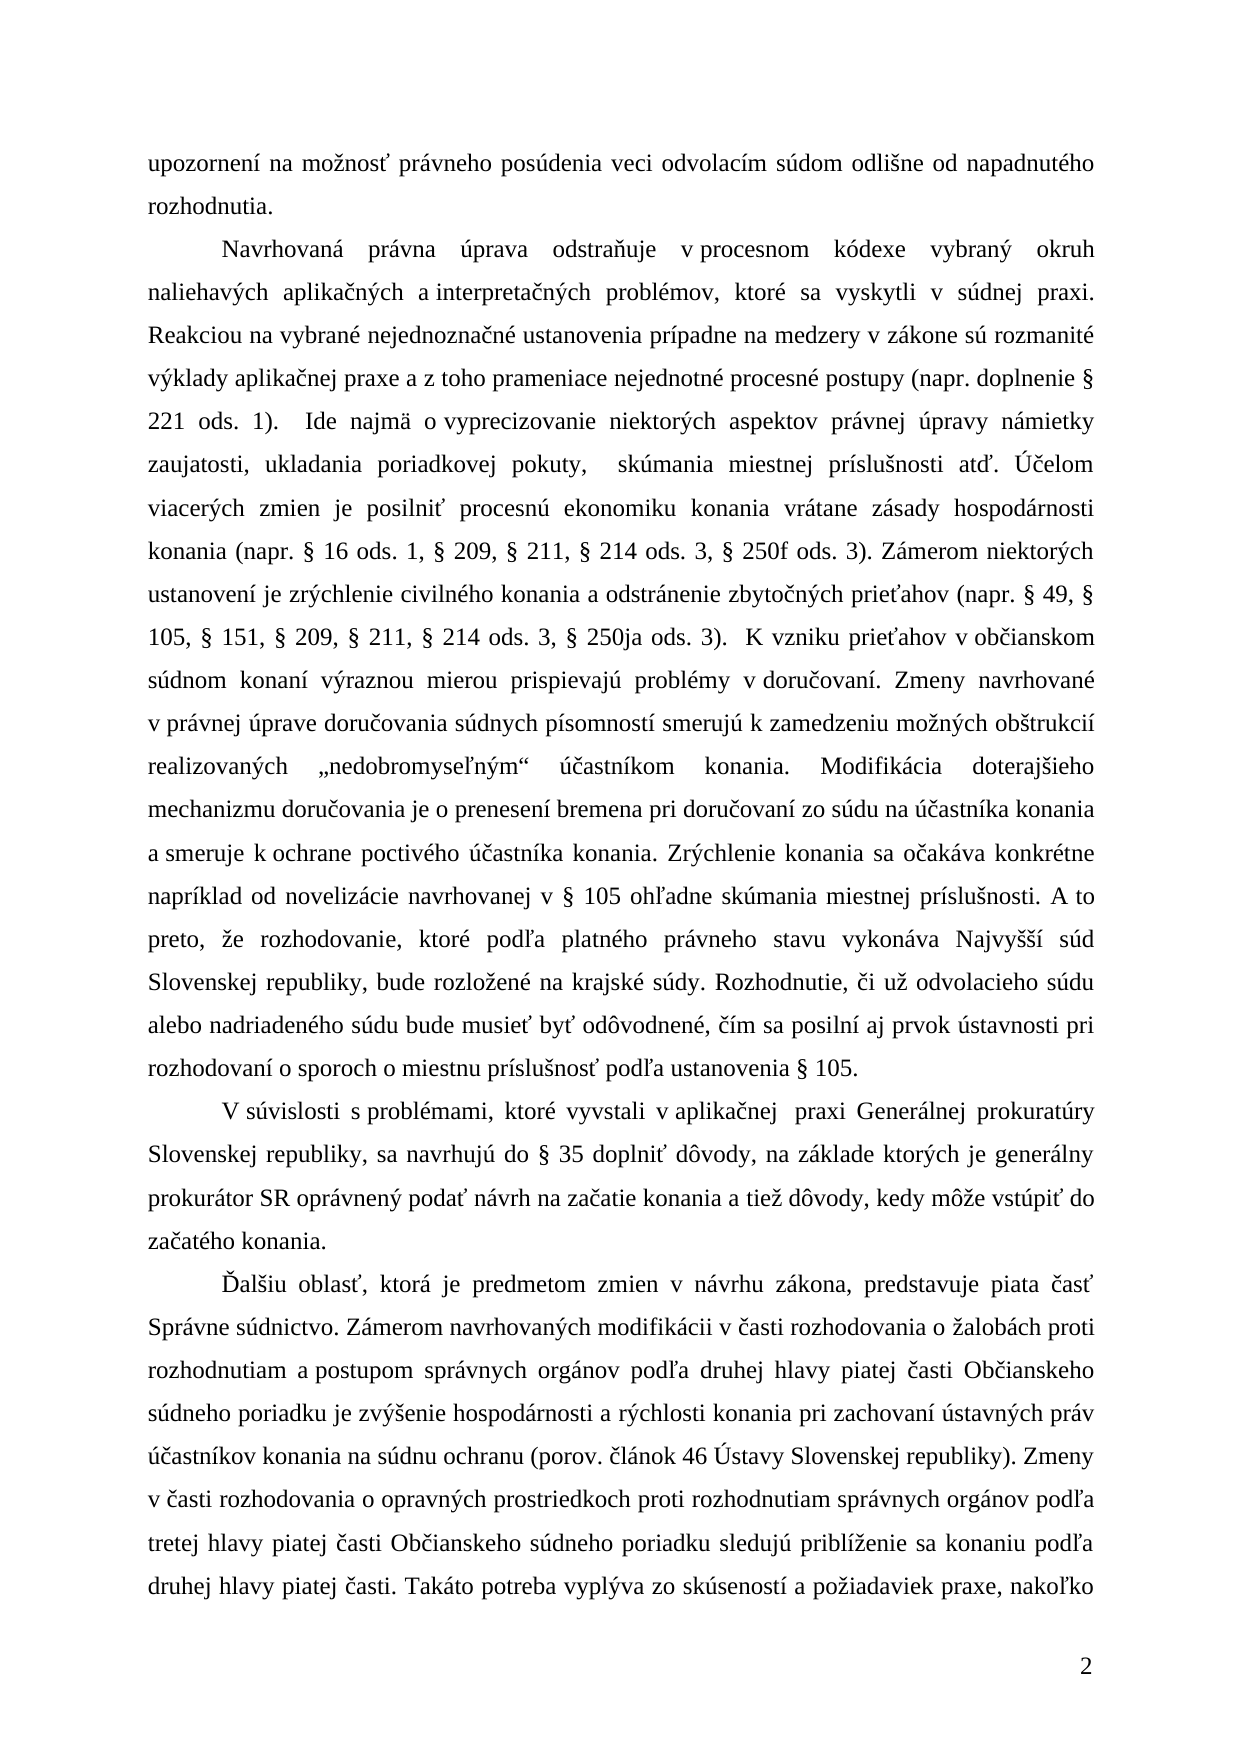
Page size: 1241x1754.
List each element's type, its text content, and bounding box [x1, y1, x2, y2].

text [148, 148, 1095, 219]
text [148, 1269, 1095, 1599]
text V súvislosti s problémami, ktoré vyvstali v aplikačnej praxi Generálnej prokuratúry Slovenskej republiky, sa navrhujú do § 35 doplniť dôvody, na základe ktorých je generálny prokurátor SR oprávnený podať návrh na začatie konania a tiež dôvody, kedy môže vstúpiť do začatého konania. [148, 1096, 1095, 1254]
text Navrhovaná právna úprava odstraňuje v procesnom kódexe vybraný okruh naliehavých aplikačných a interpretačných problémov, ktoré sa vyskytli v súdnej praxi. Reakciou na vybrané nejednoznačné ustanovenia prípadne na medzery v zákone sú rozmanité výklady aplikačnej praxe a z toho prameniace nejednotné procesné postupy (napr. doplnenie § 221 ods. 1). Ide najmä o vyprecizovanie niektorých aspektov právnej úpravy námietky zaujatosti, ukladania poriadkovej pokuty, skúmania miestnej príslušnosti atď. Účelom viacerých zmien je posilniť procesnú ekonomiku konania vrátane zásady hospodárnosti konania (napr. § 16 ods. 1, § 209, § 211, § 214 ods. 3, § ods. 3). Zámerom niektorých ustanovení je zrýchlenie civilného konania a odstránenie zbytočných prieťahov (napr. § 49, § 105, § 151, § 209, § 211, § 214 ods. 3, § 250ja ods. 3). K vzniku prieťahov v občianskom súdnom konaní výraznou mierou prispievajú problémy v doručovaní. Zmeny navrhované v právnej úprave doručovania súdnych písomností smerujú k zamedzeniu možných obštrukcií realizovaných „nedobromyseľným“ účastníkom konania. Modifikácia doterajšieho mechanizmu doručovania je o prenesení bremena pri doručovaní zo súdu na účastníka konania a smeruje k ochrane poctivého účastníka konania. Zrýchlenie konania sa očakáva konkrétne napríklad od novelizácie navrhovanej v § 105 ohľadne skúmania miestnej príslušnosti. A to preto, že rozhodovanie, ktoré podľa platného právneho stavu vykonáva Najvyšší súd Slovenskej republiky, bude rozložené na krajské súdy. Rozhodnutie, či už odvolacieho súdu alebo nadriadeného súdu bude musieť byť odôvodnené, čím sa posilní aj prvok ústavnosti pri rozhodovaní o sporoch o miestnu príslušnosť podľa ustanovenia § 105. [148, 234, 1095, 1082]
